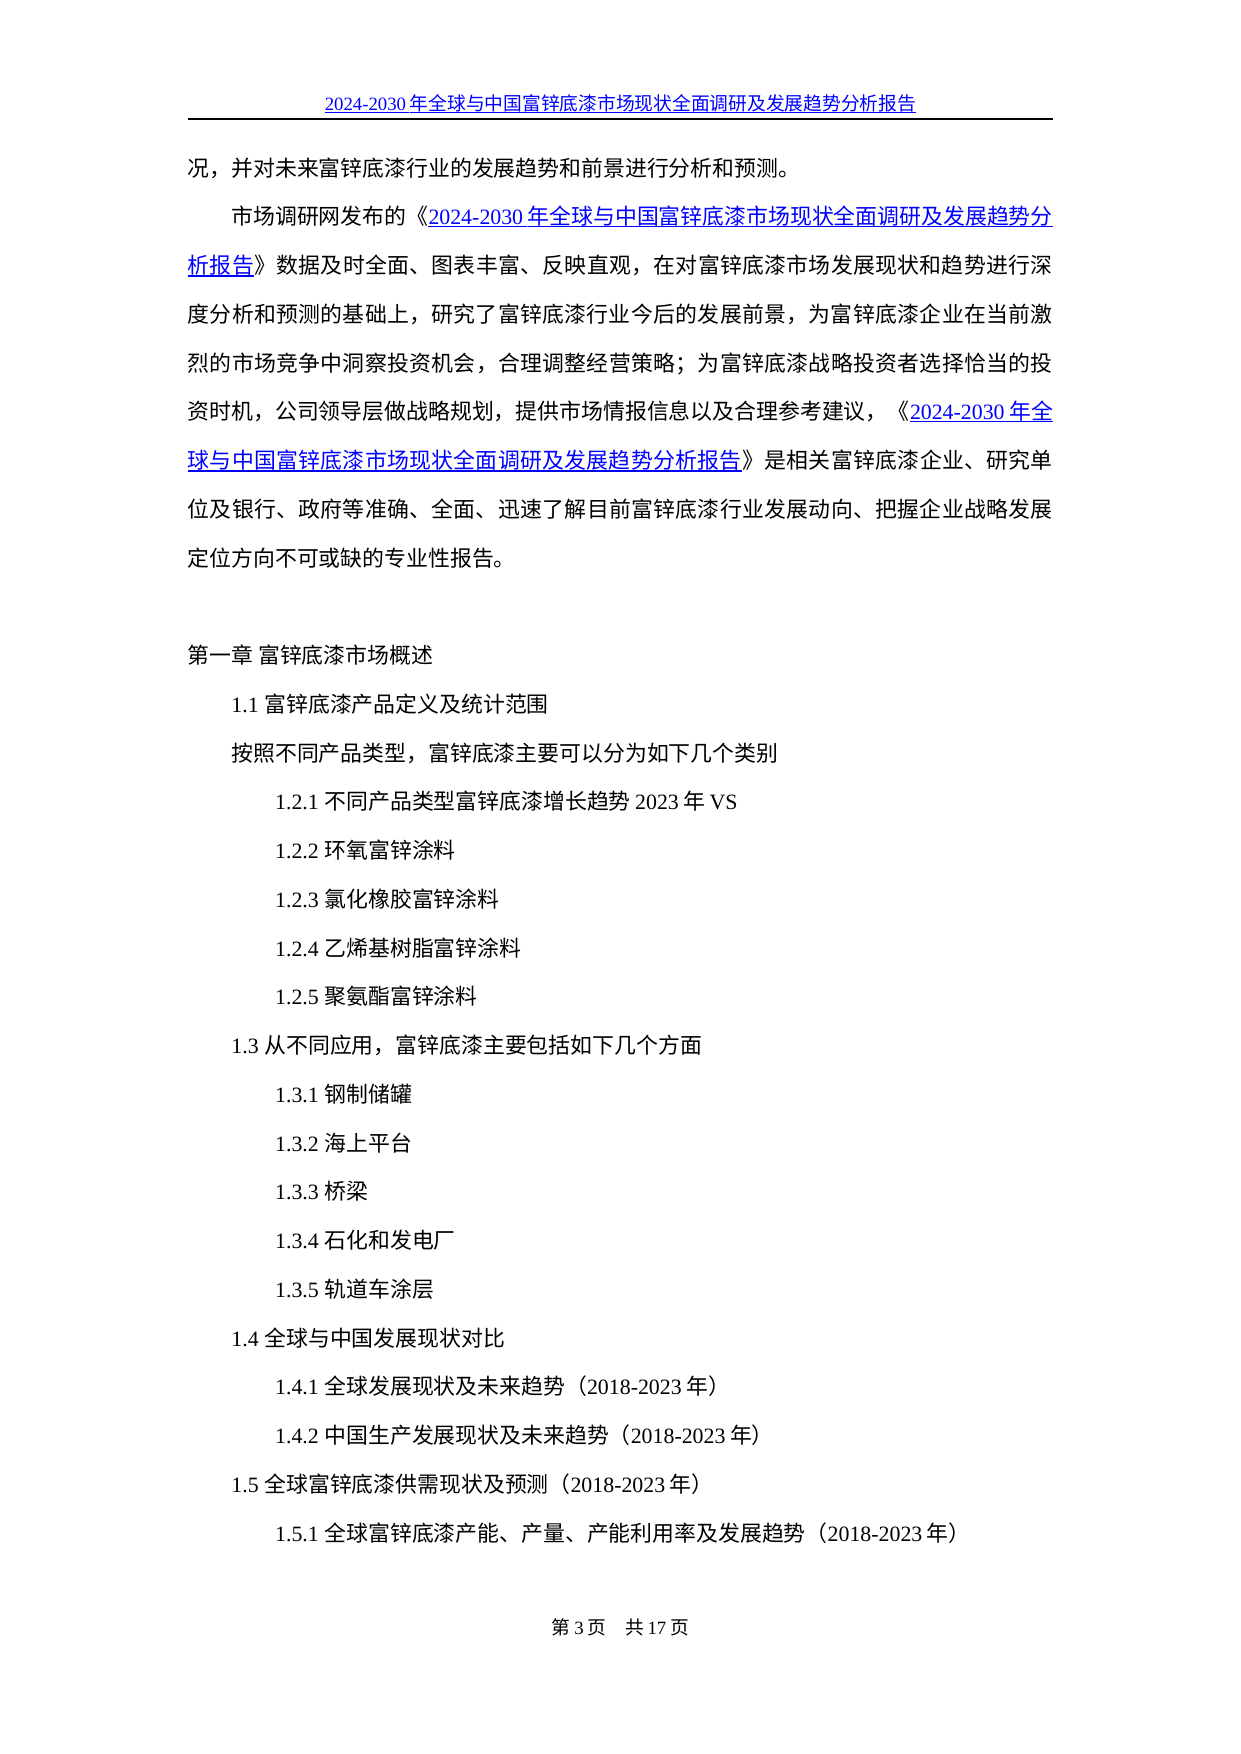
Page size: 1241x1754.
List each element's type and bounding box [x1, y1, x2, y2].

text [187, 150, 1053, 1548]
